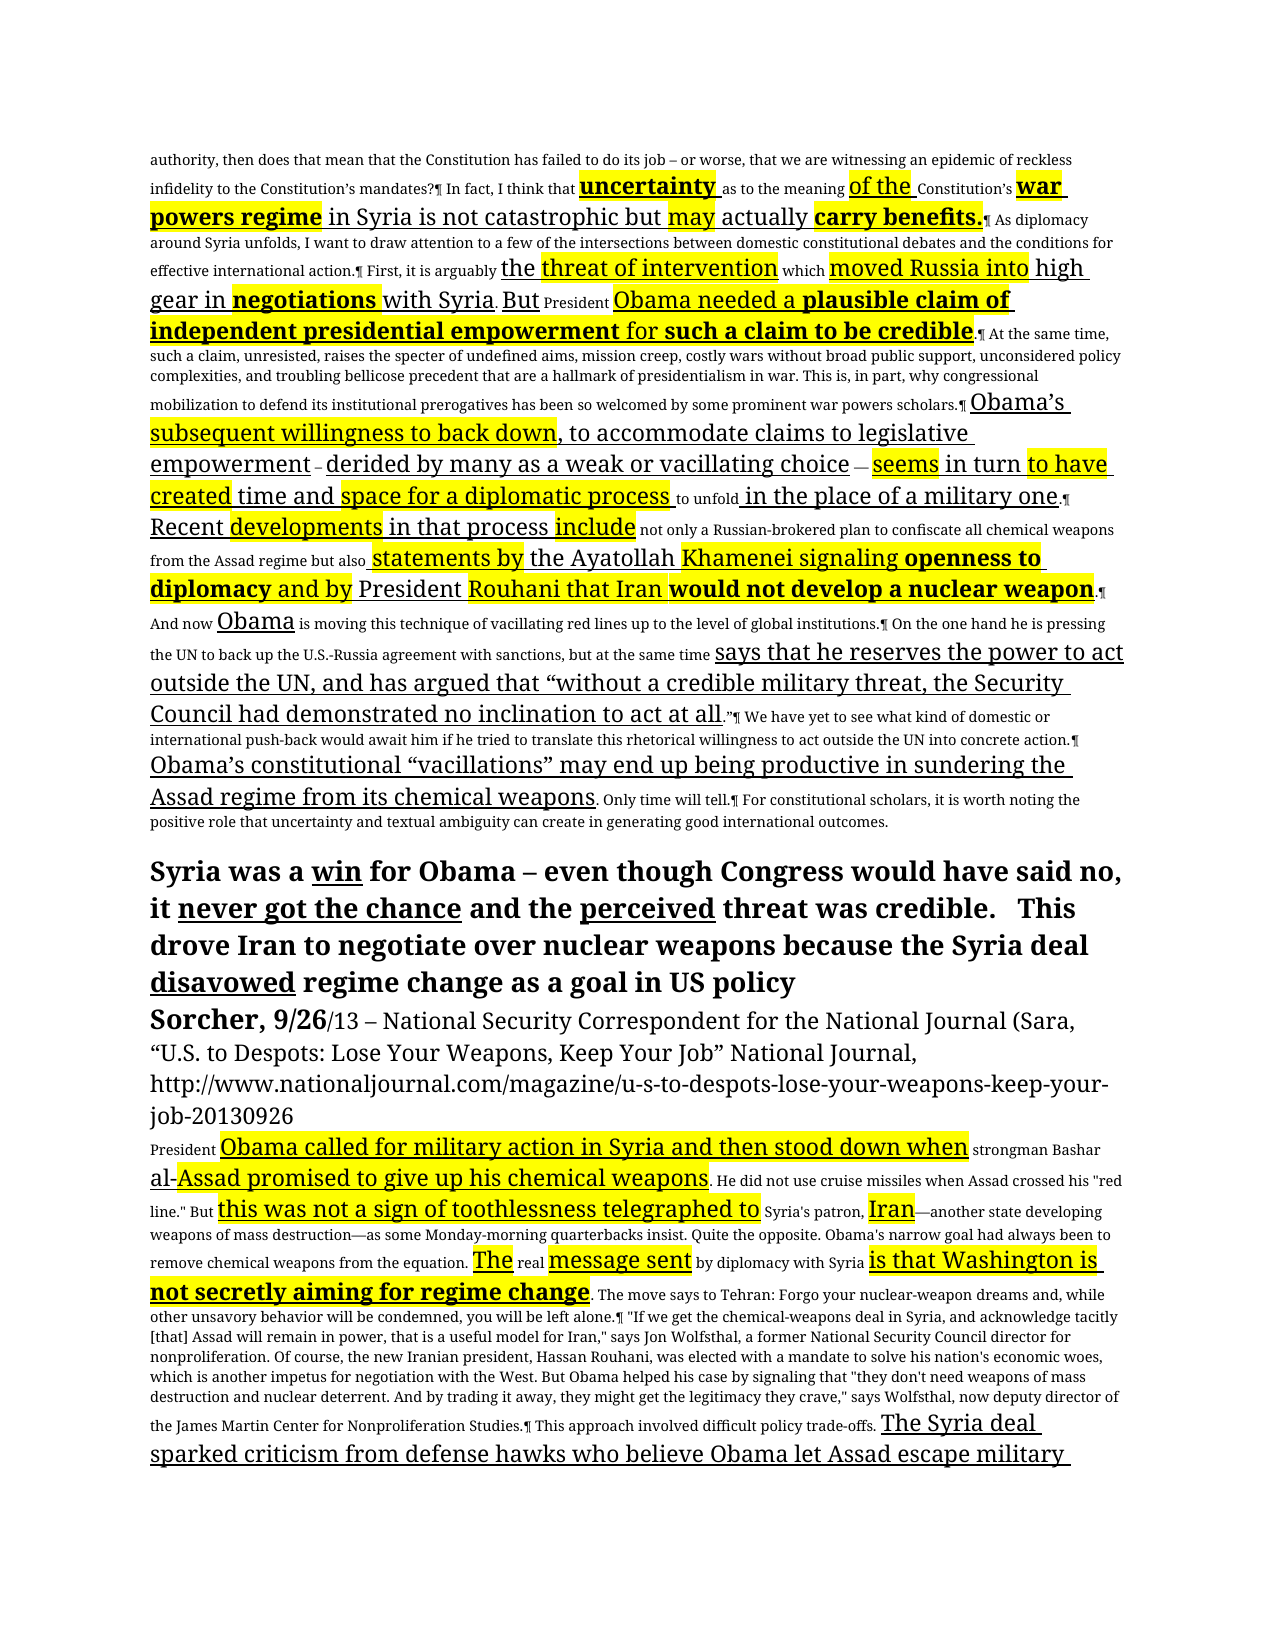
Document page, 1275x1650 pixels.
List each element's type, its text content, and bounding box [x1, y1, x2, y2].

text Sorcher, 9/26/13 – National Security Correspondent for the National Journal (Sara, “U.S. to Despots: Lose Your Weapons, Keep Your Job” National Journal, [150, 1000, 1125, 1068]
subtitle Syria was a win for Obama – even though Congress would have said no, it never got the chance and the perceived threat was credible. This drove Iran to negotiate over nuclear weapons because the Syria deal disavowed regime change as a goal in US policy [150, 853, 1125, 1000]
text http://www.nationaljournal.com/magazine/u-s-to-despots-lose-your-weapons-keep-your-job-20130926 [150, 1068, 1125, 1131]
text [150, 150, 1125, 832]
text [150, 1131, 1125, 1469]
